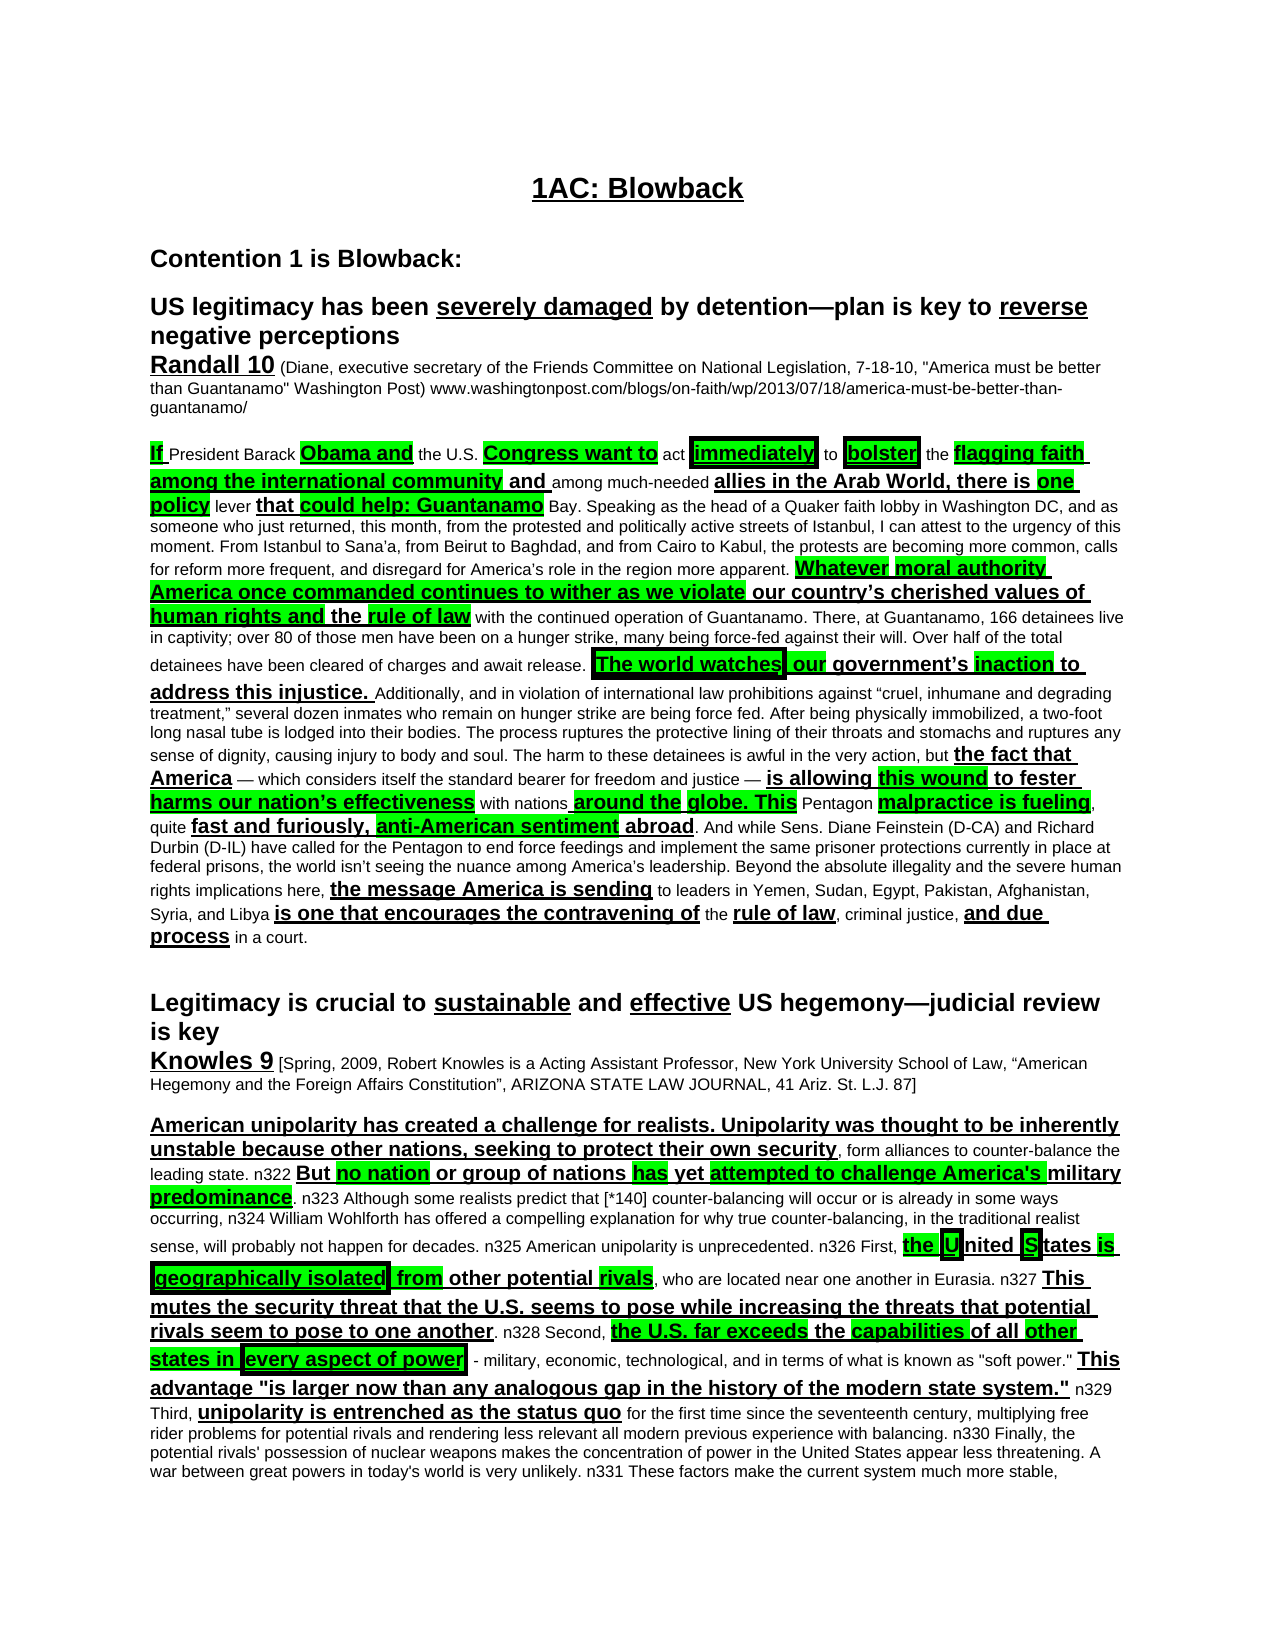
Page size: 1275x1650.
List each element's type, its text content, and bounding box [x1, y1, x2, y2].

text Randall 10 (Diane, executive secretary of the Friends Committee on National Legislation, 7-18-10, "America must be better than Guantanamo" Washington Post) www.washingtonpost.com/blogs/on-faith/wp/2013/07/18/america-must-be-better-than-guantanamo/ [150, 350, 1125, 417]
text US legitimacy has been severely damaged by detention—plan is key to reverse negative perceptions [150, 292, 1125, 350]
text If President Barack Obama and the U.S. Congress want to act immediately to bolster the flagging faith among the international community and among much-needed allies in the Arab World, there is one policy lever that could help: Guantanamo Bay. Speaking as the head of a Quaker faith lobby in Washington DC, and as someone who just returned, this month, from the protested and politically active streets of Istanbul, I can attest to the urgency of this moment. From Istanbul to Sana’a, from Beirut to Baghdad, and from Cairo to Kabul, the protests are becoming more common, calls for reform more frequent, and disregard for America’s role in the region more apparent. Whatever moral authority America once commanded continues to wither as we violate our country’s cherished values of human rights and the rule of law with the continued operation of Guantanamo. There, at Guantanamo, 166 detainees live in captivity; over 80 of those men have been on a hunger strike, many being force-fed against their will. Over half of the total detainees have been cleared of charges and await release. The world watches our government’s inaction to address this injustice. Additionally, and in violation of international law prohibitions against “cruel, inhumane and degrading treatment,” several dozen inmates who remain on hunger strike are being force fed. After being physically immobilized, a two-foot long nasal tube is lodged into their bodies. The process ruptures the protective lining of their throats and stomachs and ruptures any sense of dignity, causing injury to body and soul. The harm to these detainees is awful in the very action, but the fact that America — which considers itself the standard bearer for freedom and justice — is allowing this wound to fester harms our nation’s effectiveness with nations around the globe. This Pentagon malpractice is fueling, quite fast and furiously, anti-American sentiment abroad. And while Sens. Diane Feinstein (D-CA) and Richard Durbin (D-IL) have called for the Pentagon to end force feedings and implement the same prisoner protections currently in place at federal prisons, the world isn’t seeing the nuance among America’s leadership. Beyond the absolute illegality and the severe human rights implications here, the message America is sending to leaders in Yemen, Sudan, Egypt, Pakistan, Afghanistan, Syria, and Libya is one that encourages the contravening of the rule of law, criminal justice, and due process in a court. [150, 436, 1125, 948]
text Knowles 9 [Spring, 2009, Robert Knowles is a Acting Assistant Professor, New York University School of Law, “American Hegemony and the Foreign Affairs Constitution”, ARIZONA STATE LAW JOURNAL, 41 Ariz. St. L.J. 87] [150, 1046, 1125, 1094]
text Legitimacy is crucial to sustainable and effective US hegemony—judicial review is key [150, 988, 1125, 1046]
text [150, 1113, 1125, 1481]
text Contention 1 is Blowback: [150, 244, 1125, 273]
text 1AC: Blowback [150, 171, 1125, 204]
